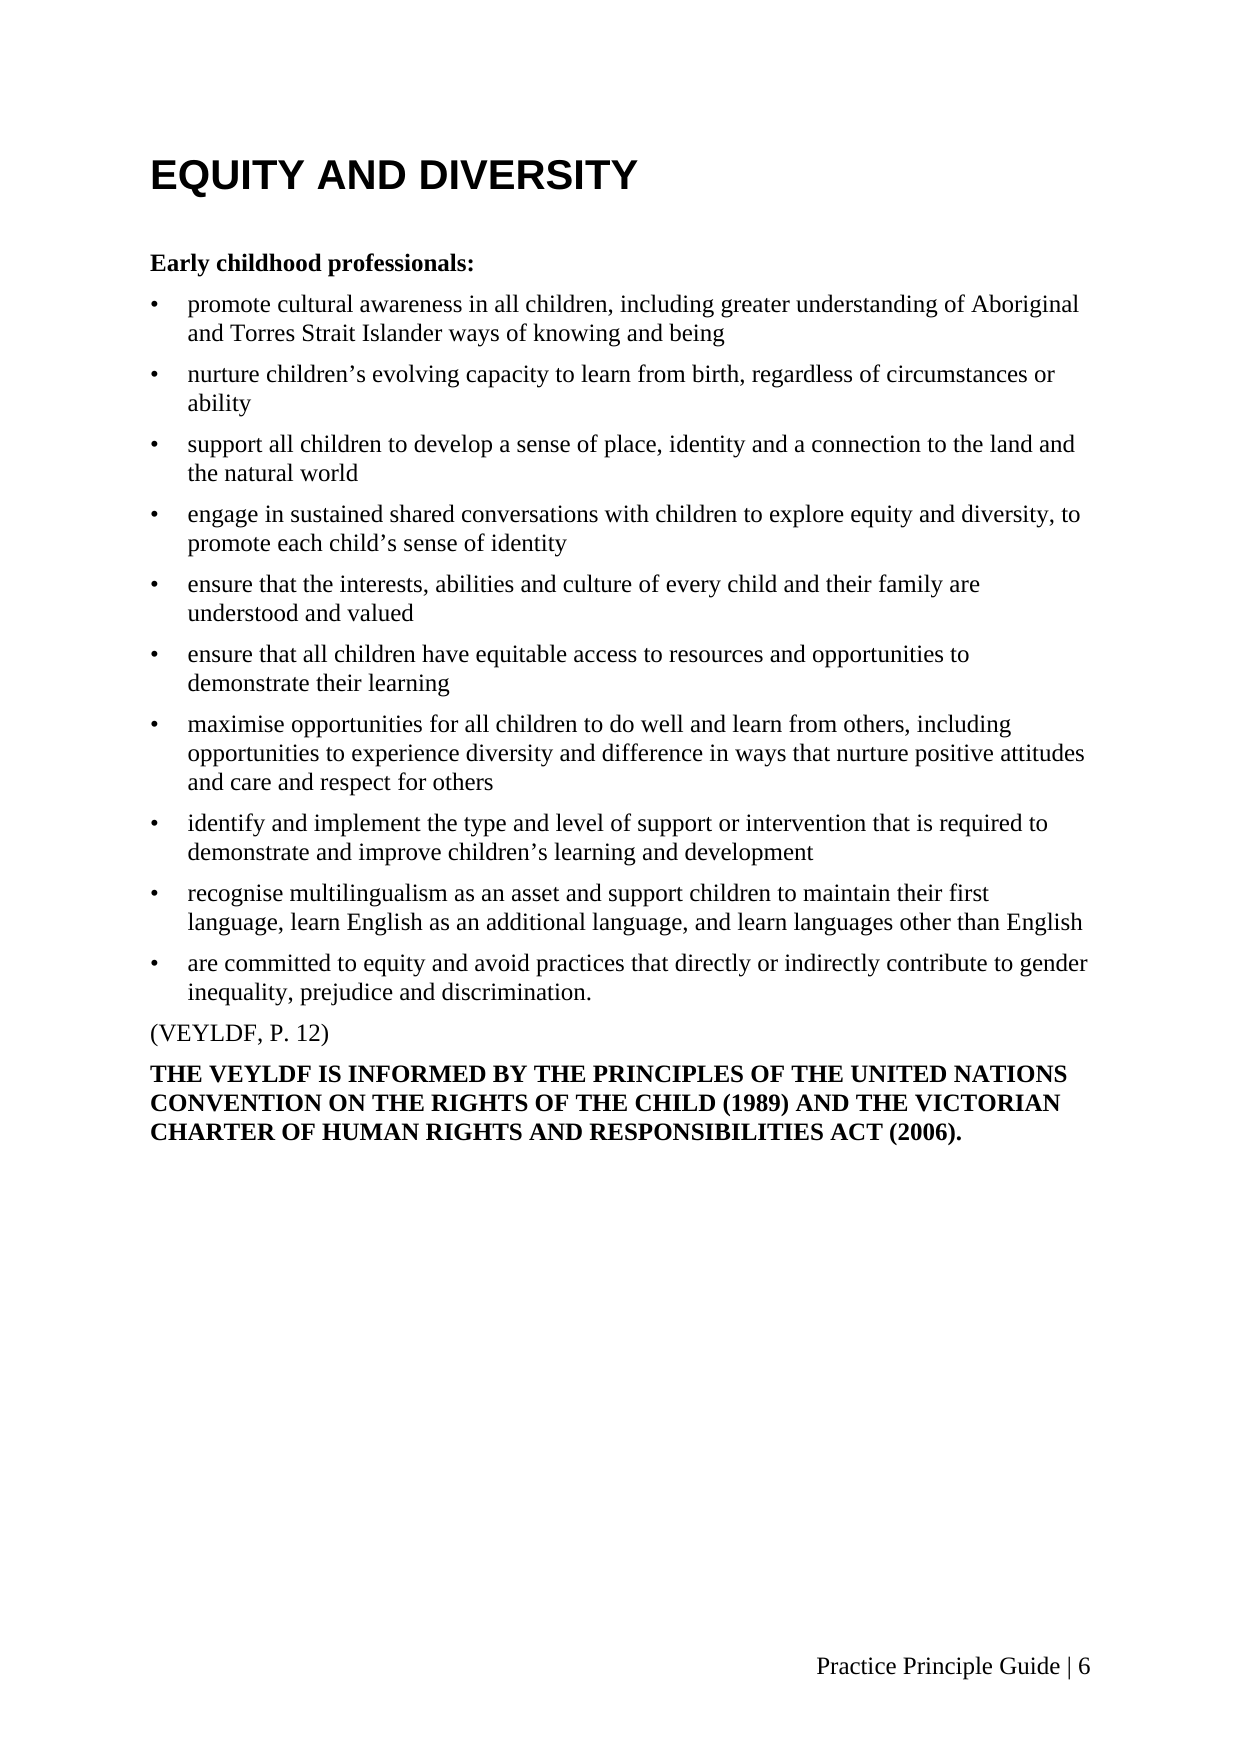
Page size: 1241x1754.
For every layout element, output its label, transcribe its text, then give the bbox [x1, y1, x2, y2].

text Early childhood professionals: [150, 248, 1090, 277]
list engage in sustained shared conversations with children to explore equity and diversity, to promote each child’s sense of identity [150, 499, 1090, 557]
text (VEYLDF, P. 12) [150, 1018, 1090, 1047]
list are committed to equity and avoid practices that directly or indirectly contribute to gender inequality, prejudice and discrimination. [150, 948, 1090, 1005]
subtitle EQUITY AND DIVERSITY [150, 150, 1090, 198]
list support all children to develop a sense of place, identity and a connection to the land and the natural world [150, 429, 1090, 487]
list maximise opportunities for all children to do well and learn from others, including opportunities to experience diversity and difference in ways that nurture positive attitudes and care and respect for others [150, 709, 1090, 795]
list promote cultural awareness in all children, including greater understanding of Aboriginal and Torres Strait Islander ways of knowing and being [150, 289, 1090, 347]
list recognise multilingualism as an asset and support children to maintain their first language, learn English as an additional language, and learn languages other than English [150, 878, 1090, 935]
list identify and implement the type and level of support or intervention that is required to demonstrate and improve children’s learning and development [150, 808, 1090, 865]
text THE VEYLDF IS INFORMED BY THE PRINCIPLES OF THE UNITED NATIONS CONVENTION ON THE RIGHTS OF THE CHILD (1989) AND THE VICTORIAN CHARTER OF HUMAN RIGHTS AND RESPONSIBILITIES ACT (2006). [150, 1059, 1090, 1145]
list ensure that all children have equitable access to resources and opportunities to demonstrate their learning [150, 639, 1090, 697]
list ensure that the interests, abilities and culture of every child and their family are understood and valued [150, 569, 1090, 627]
list nurture children’s evolving capacity to learn from birth, regardless of circumstances or ability [150, 359, 1090, 417]
